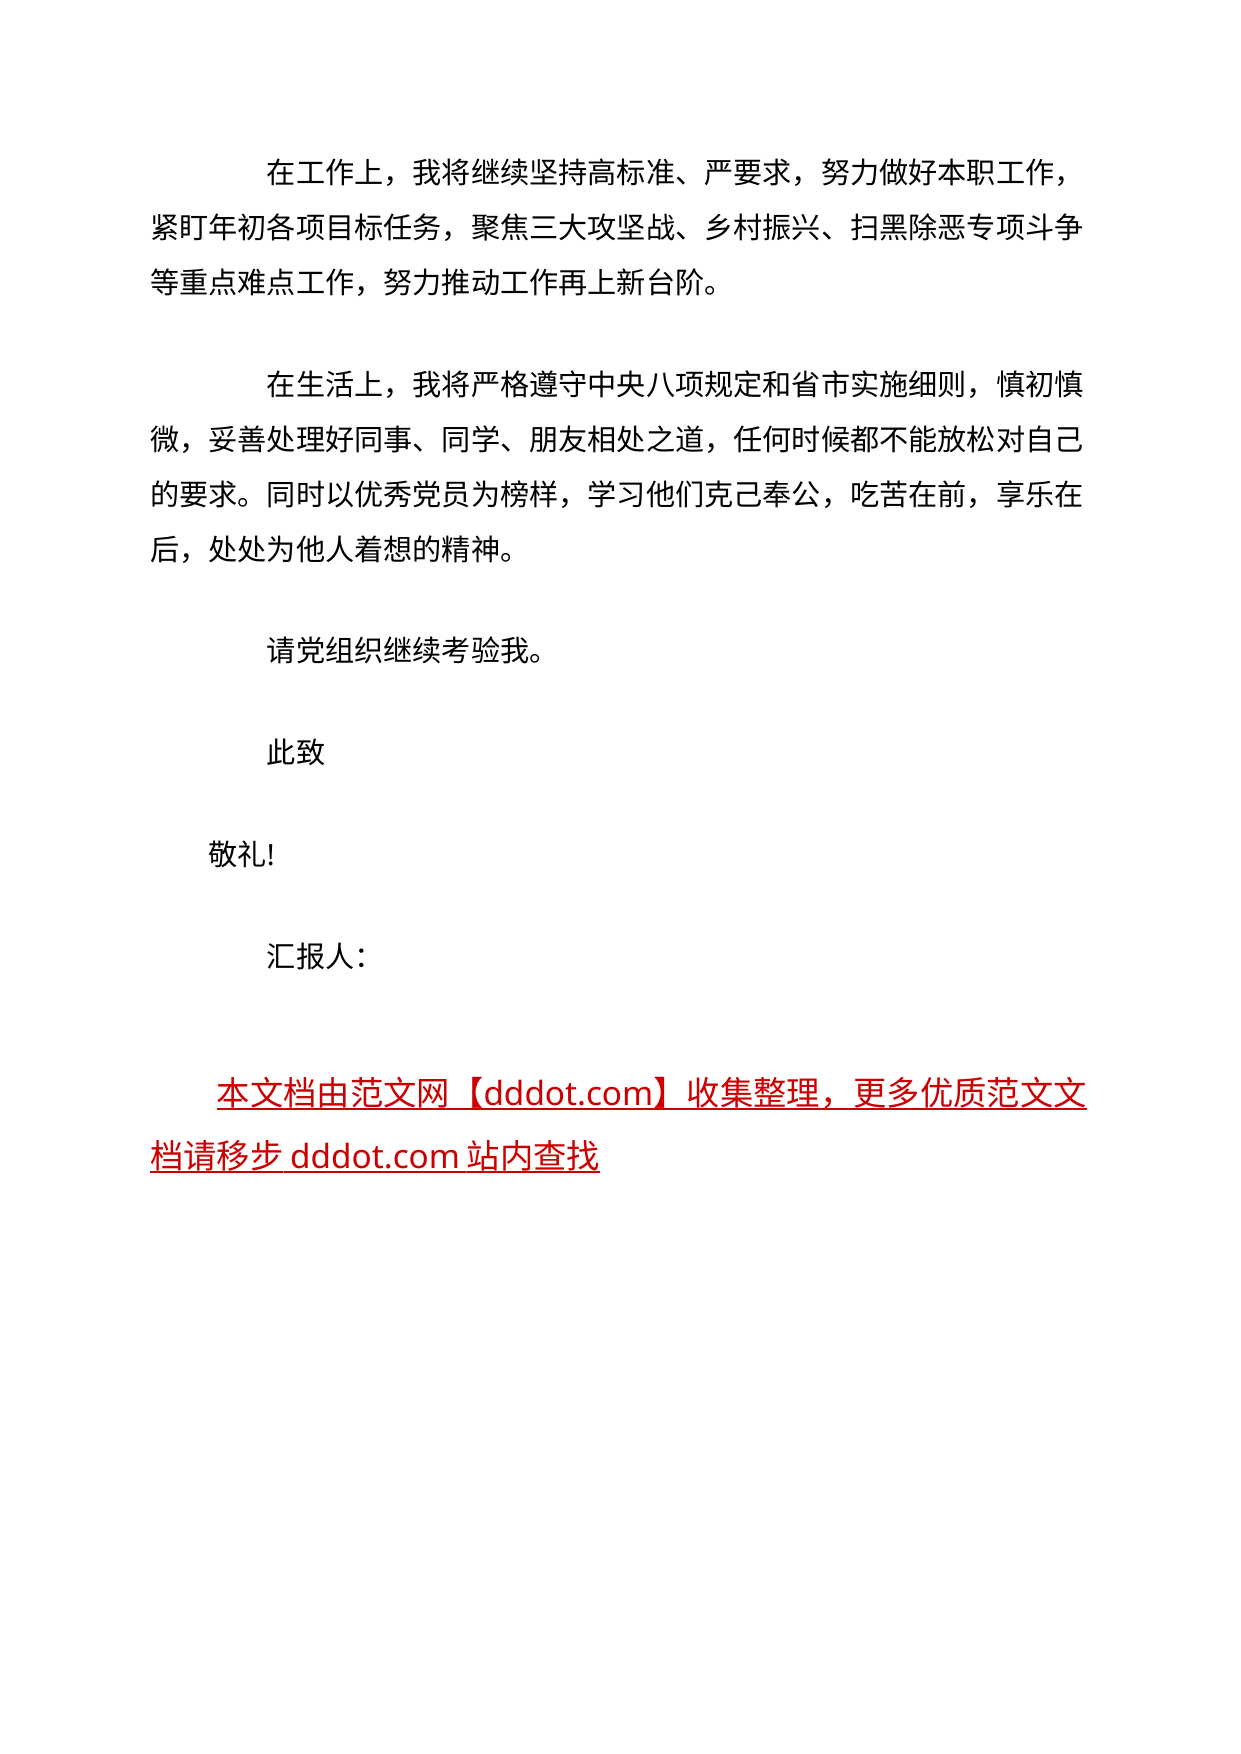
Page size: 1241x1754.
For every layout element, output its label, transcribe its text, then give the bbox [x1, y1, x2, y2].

text 在工作上，我将继续坚持高标准、严要求，努力做好本职工作，紧盯年初各项目标任务，聚焦三大攻坚战、乡村振兴、扫黑除恶专项斗争等重点难点工作，努力推动工作再上新台阶。 [150, 150, 1090, 302]
text 请党组织继续考验我。 [150, 628, 1090, 670]
text 汇报人： [150, 933, 1090, 976]
text 敬礼! [150, 832, 1090, 874]
text 本文档由范文网【dddot.com】收集整理，更多优质范文文档请移步dddot.com站内查找 [150, 1067, 1090, 1178]
text 在生活上，我将严格遵守中央八项规定和省市实施细则，慎初慎微，妥善处理好同事、同学、朋友相处之道，任何时候都不能放松对自己的要求。同时以优秀党员为榜样，学习他们克己奉公，吃苦在前，享乐在后，处处为他人着想的精神。 [150, 362, 1090, 568]
text 此致 [150, 730, 1090, 772]
